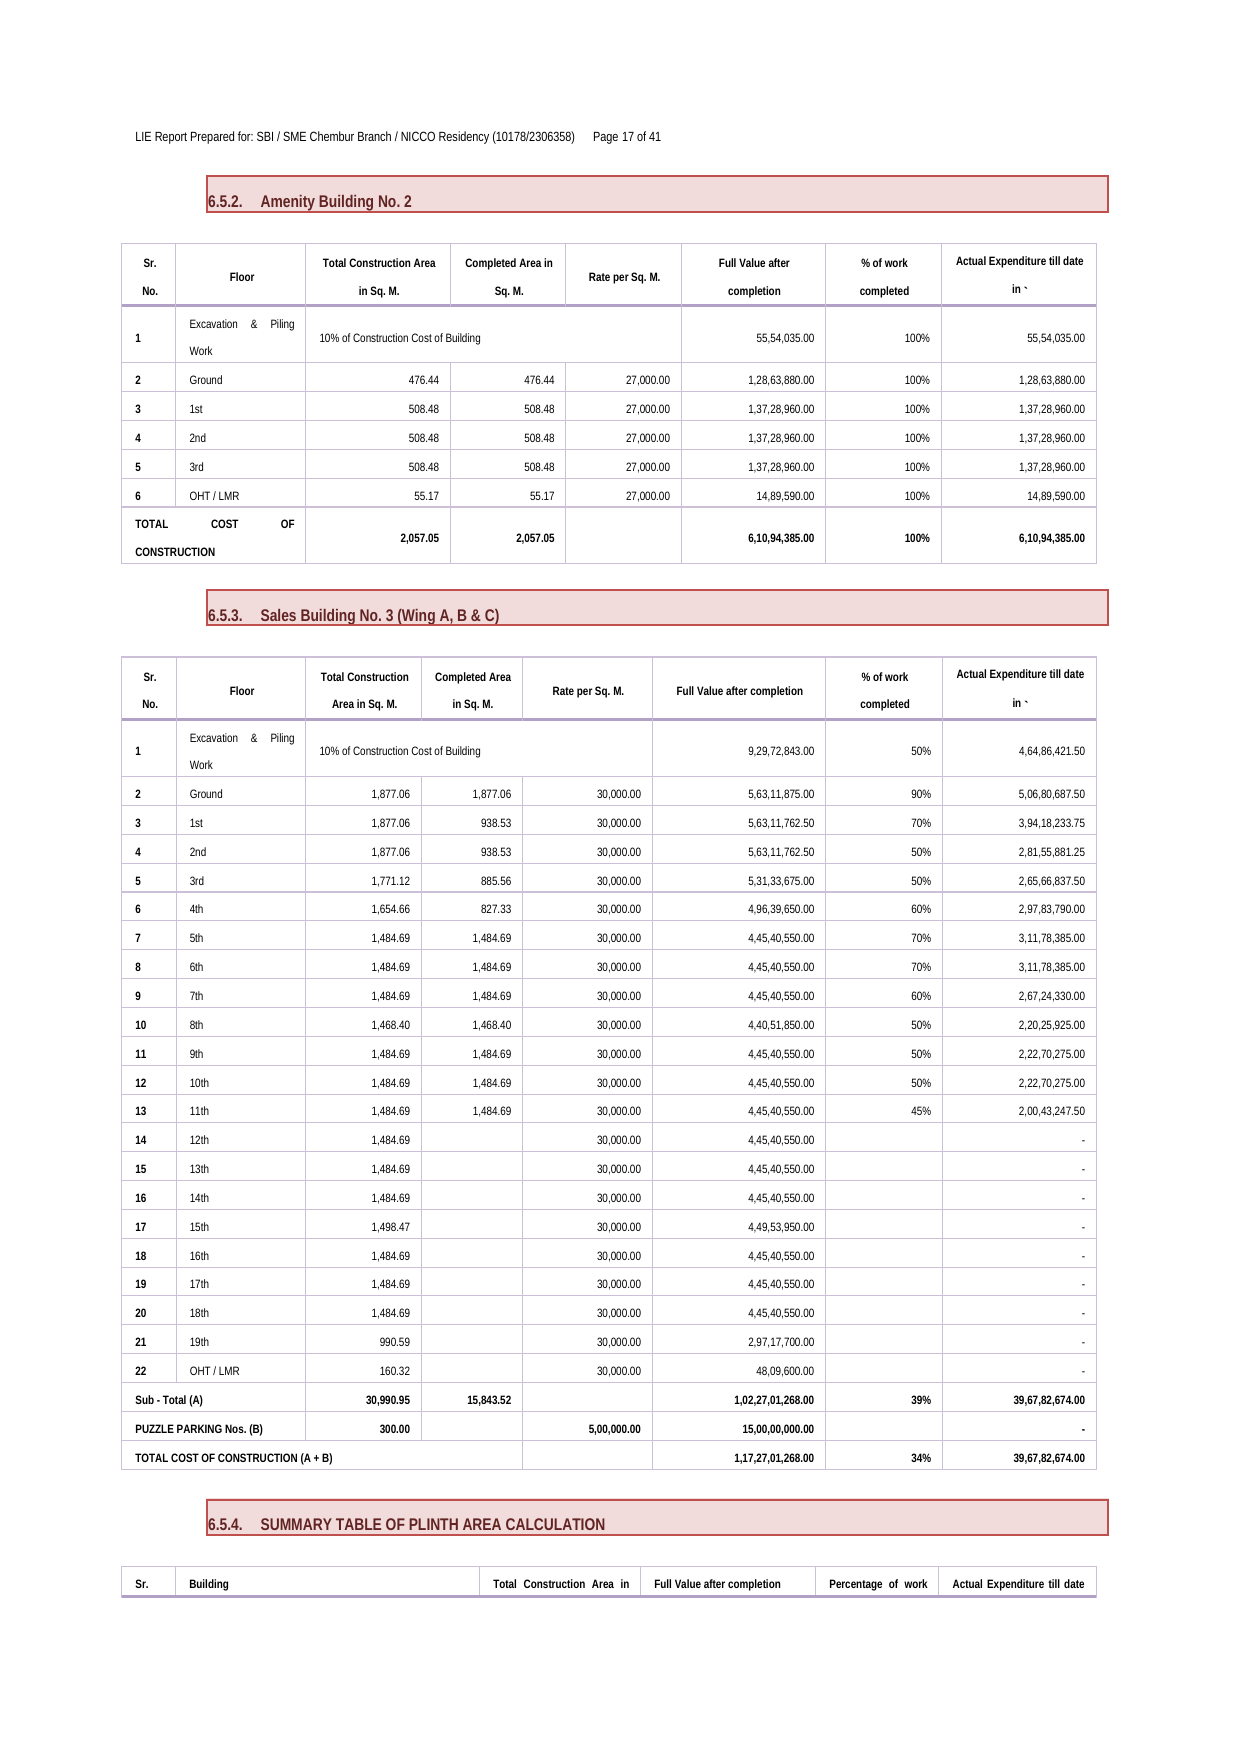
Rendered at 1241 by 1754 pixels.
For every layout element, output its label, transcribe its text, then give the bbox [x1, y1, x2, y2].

table_cell 1st [177, 806, 305, 834]
table_cell 4,45,40,550.00 [653, 979, 825, 1007]
table_cell 27,000.00 [566, 479, 681, 506]
table_cell 1,877.06 [306, 777, 421, 805]
table_cell 50% [826, 1066, 942, 1093]
table_cell 55.17 [451, 479, 565, 506]
table_cell 19th [177, 1325, 305, 1353]
table_cell - [943, 1181, 1096, 1209]
table_cell 4,45,40,550.00 [653, 1095, 825, 1122]
table_cell 15 [122, 1152, 176, 1180]
table_cell 30,000.00 [523, 835, 652, 863]
table_cell 30,000.00 [523, 1066, 652, 1093]
table_cell 4,45,40,550.00 [653, 1037, 825, 1064]
table_cell 1,37,28,960.00 [682, 450, 825, 478]
table_cell 1,498.47 [306, 1210, 421, 1238]
table_cell 100% [826, 392, 941, 420]
table_cell 30,000.00 [523, 979, 652, 1007]
table_cell TOTAL COST OF CONSTRUCTION (A + B) [122, 1441, 522, 1468]
table_cell 8 [122, 950, 176, 978]
table_cell 60% [826, 893, 942, 920]
table_cell 1,484.69 [306, 1181, 421, 1209]
table_cell 1,484.69 [306, 1268, 421, 1295]
table_cell 18th [177, 1296, 305, 1324]
table_cell 4,45,40,550.00 [653, 1123, 825, 1151]
table_cell [422, 1210, 522, 1238]
table_cell 14th [177, 1181, 305, 1209]
table_cell 1,37,28,960.00 [682, 392, 825, 420]
table_cell 4,40,51,850.00 [653, 1008, 825, 1036]
table_cell 1,484.69 [422, 1066, 522, 1093]
table_cell 3rd [177, 864, 305, 891]
table_cell 7 [122, 921, 176, 949]
table_cell 5th [177, 921, 305, 949]
table_cell 13 [122, 1095, 176, 1122]
table_cell 938.53 [422, 835, 522, 863]
table_cell 6,10,94,385.00 [682, 508, 825, 563]
table_cell 476.44 [306, 363, 450, 391]
table_cell 5,63,11,875.00 [653, 777, 825, 805]
table_cell 100% [826, 421, 941, 449]
table_cell 16th [177, 1239, 305, 1267]
table_cell 39,67,82,674.00 [943, 1383, 1096, 1411]
table_header Total Construction Area in Sq. M. [306, 244, 450, 304]
table_cell 20 [122, 1296, 176, 1324]
table_cell [826, 1325, 942, 1353]
table_cell 5 [122, 864, 176, 891]
table_cell 30,000.00 [523, 1239, 652, 1267]
table_header Sr. No. [122, 244, 175, 304]
table_cell 50% [826, 835, 942, 863]
table_cell 50% [826, 1008, 942, 1036]
table_cell Ground [177, 777, 305, 805]
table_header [939, 1567, 1096, 1594]
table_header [641, 1567, 815, 1594]
table_cell Excavation & Piling Work [177, 721, 305, 776]
table_header Full Value after completion [653, 658, 825, 718]
table_header Actual Expenditure till date in ` [942, 244, 1096, 304]
table_cell Sub - Total (A) [122, 1383, 305, 1411]
table_cell 27,000.00 [566, 421, 681, 449]
table_cell 11 [122, 1037, 176, 1064]
table_cell 5,63,11,762.50 [653, 806, 825, 834]
table_cell 15,00,00,000.00 [653, 1412, 825, 1440]
table_cell 10% of Construction Cost of Building [306, 721, 652, 776]
table_cell 1,877.06 [306, 835, 421, 863]
table_cell 30,000.00 [523, 806, 652, 834]
table_cell 2,057.05 [306, 508, 450, 563]
table_cell 1,468.40 [422, 1008, 522, 1036]
table_cell [826, 1152, 942, 1180]
table_cell 100% [826, 450, 941, 478]
table_cell OHT / LMR [176, 479, 305, 506]
table_cell 6 [122, 479, 175, 506]
table_cell 2,22,70,275.00 [943, 1066, 1096, 1093]
table_cell 1,484.69 [306, 1296, 421, 1324]
table_cell 2,97,17,700.00 [653, 1325, 825, 1353]
table_cell 4 [122, 835, 176, 863]
table_cell 1,771.12 [306, 864, 421, 891]
table_header Total Construction Area in Sq. M. [306, 658, 421, 718]
table_cell 39,67,82,674.00 [943, 1441, 1096, 1468]
table_cell 1,37,28,960.00 [682, 421, 825, 449]
table_cell 30,000.00 [523, 1152, 652, 1180]
table_cell 160.32 [306, 1354, 421, 1382]
table_cell 17th [177, 1268, 305, 1295]
table_cell 3rd [176, 450, 305, 478]
table_cell [523, 1383, 652, 1411]
table_cell [422, 1181, 522, 1209]
table_cell 1,468.40 [306, 1008, 421, 1036]
table_cell 4,45,40,550.00 [653, 1268, 825, 1295]
table_cell 30,000.00 [523, 893, 652, 920]
table_cell 55,54,035.00 [942, 307, 1096, 362]
table_cell [826, 1296, 942, 1324]
table_cell [826, 1239, 942, 1267]
table_cell 1,37,28,960.00 [942, 421, 1096, 449]
table_cell 1,877.06 [422, 777, 522, 805]
table_cell 1,484.69 [306, 1123, 421, 1151]
table_cell [422, 1296, 522, 1324]
table_cell 508.48 [451, 450, 565, 478]
table_cell 4,45,40,550.00 [653, 950, 825, 978]
table_cell 2 [122, 777, 176, 805]
table_cell 3,94,18,233.75 [943, 806, 1096, 834]
table_cell [826, 1412, 942, 1440]
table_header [816, 1567, 938, 1594]
table_header Sr. No. [122, 658, 176, 718]
table_cell 1,877.06 [306, 806, 421, 834]
table_cell 1,37,28,960.00 [942, 392, 1096, 420]
table_header Completed Area in Sq. M. [422, 658, 522, 718]
table_cell 30,000.00 [523, 1325, 652, 1353]
table_header Rate per Sq. M. [566, 244, 681, 304]
table_cell 13th [177, 1152, 305, 1180]
table_cell 1,484.69 [422, 1095, 522, 1122]
table_cell [826, 1354, 942, 1382]
subtitle Amenity Building No. 2 [208, 177, 1107, 211]
table_cell 15,843.52 [422, 1383, 522, 1411]
table_cell [422, 1239, 522, 1267]
table_cell 1st [176, 392, 305, 420]
table_cell 508.48 [451, 392, 565, 420]
table_cell 1,17,27,01,268.00 [653, 1441, 825, 1468]
table_cell 27,000.00 [566, 363, 681, 391]
subtitle SUMMARY TABLE OF PLINTH AREA CALCULATION [208, 1501, 1107, 1534]
table_header Building [176, 1567, 479, 1594]
table_cell 4,64,86,421.50 [943, 721, 1096, 776]
table_cell 27,000.00 [566, 450, 681, 478]
table_cell 6th [177, 950, 305, 978]
table_cell TOTAL COST OF CONSTRUCTION [122, 508, 305, 563]
table_cell 60% [826, 979, 942, 1007]
table_cell 17 [122, 1210, 176, 1238]
table_cell 938.53 [422, 806, 522, 834]
table_cell 1,484.69 [306, 950, 421, 978]
table_cell [422, 1268, 522, 1295]
table_cell 4,45,40,550.00 [653, 1066, 825, 1093]
table_cell 50% [826, 864, 942, 891]
table_cell [826, 1181, 942, 1209]
table_cell 2,20,25,925.00 [943, 1008, 1096, 1036]
table_cell 5,63,11,762.50 [653, 835, 825, 863]
table_cell 3 [122, 806, 176, 834]
table_cell 10th [177, 1066, 305, 1093]
table_header Floor [176, 244, 305, 304]
table_cell 1,484.69 [306, 1095, 421, 1122]
table_cell [826, 1123, 942, 1151]
table_cell 2,057.05 [451, 508, 565, 563]
table_cell 90% [826, 777, 942, 805]
table_cell 508.48 [306, 392, 450, 420]
table_cell [523, 1441, 652, 1468]
table_cell 19 [122, 1268, 176, 1295]
table_header Rate per Sq. M. [523, 658, 652, 718]
table_cell 4,45,40,550.00 [653, 1296, 825, 1324]
table_cell 1,484.69 [306, 1239, 421, 1267]
table_cell 4,45,40,550.00 [653, 1152, 825, 1180]
table_cell 55,54,035.00 [682, 307, 825, 362]
table_cell 30,000.00 [523, 777, 652, 805]
table_cell 8th [177, 1008, 305, 1036]
table_cell [826, 1210, 942, 1238]
table_cell 827.33 [422, 893, 522, 920]
table_cell 18 [122, 1239, 176, 1267]
table_cell 2nd [176, 421, 305, 449]
table_cell 885.56 [422, 864, 522, 891]
table_cell - [943, 1412, 1096, 1440]
table_cell 48,09,600.00 [653, 1354, 825, 1382]
table_cell 1,484.69 [422, 921, 522, 949]
table_cell 2,00,43,247.50 [943, 1095, 1096, 1122]
table_cell Excavation & Piling Work [176, 307, 305, 362]
table_cell 2,65,66,837.50 [943, 864, 1096, 891]
table_cell [566, 508, 681, 563]
table_cell 14,89,590.00 [942, 479, 1096, 506]
table_cell 30,000.00 [523, 864, 652, 891]
table_cell 10 [122, 1008, 176, 1036]
table_cell 5,31,33,675.00 [653, 864, 825, 891]
table_cell 55.17 [306, 479, 450, 506]
table_cell - [943, 1123, 1096, 1151]
table_cell 9,29,72,843.00 [653, 721, 825, 776]
table_cell 14 [122, 1123, 176, 1151]
table_cell 100% [826, 307, 941, 362]
table_cell 30,000.00 [523, 1008, 652, 1036]
table_cell 508.48 [306, 450, 450, 478]
table_cell 9 [122, 979, 176, 1007]
table_cell 4,45,40,550.00 [653, 1181, 825, 1209]
table_header Full Value after completion [682, 244, 825, 304]
table_cell [422, 1412, 522, 1440]
table_cell 70% [826, 921, 942, 949]
table_cell 2,81,55,881.25 [943, 835, 1096, 863]
table_cell 5,06,80,687.50 [943, 777, 1096, 805]
table_cell 4th [177, 893, 305, 920]
table_cell 6,10,94,385.00 [942, 508, 1096, 563]
table_cell 21 [122, 1325, 176, 1353]
table_cell 476.44 [451, 363, 565, 391]
table_cell 4,96,39,650.00 [653, 893, 825, 920]
table_header % of work completed [826, 658, 942, 718]
table_cell 2nd [177, 835, 305, 863]
table_cell 12 [122, 1066, 176, 1093]
table_cell - [943, 1325, 1096, 1353]
table_cell PUZZLE PARKING Nos. (B) [122, 1412, 305, 1440]
table_cell - [943, 1296, 1096, 1324]
table_cell 4,49,53,950.00 [653, 1210, 825, 1238]
table_cell 1,484.69 [422, 950, 522, 978]
table_cell 30,000.00 [523, 1268, 652, 1295]
table_cell 4,45,40,550.00 [653, 1239, 825, 1267]
table_cell 30,000.00 [523, 1210, 652, 1238]
table_cell [422, 1123, 522, 1151]
table_cell 5,00,000.00 [523, 1412, 652, 1440]
table_cell 30,000.00 [523, 1123, 652, 1151]
table_cell - [943, 1152, 1096, 1180]
table_cell 3 [122, 392, 175, 420]
table_cell 1,484.69 [422, 979, 522, 1007]
table_cell 1 [122, 721, 176, 776]
table_cell 508.48 [451, 421, 565, 449]
table_cell [826, 1268, 942, 1295]
table_cell 100% [826, 508, 941, 563]
table_header Actual Expenditure till date in ` [943, 658, 1096, 718]
table_cell 3,11,78,385.00 [943, 921, 1096, 949]
table_cell 1,02,27,01,268.00 [653, 1383, 825, 1411]
table_cell 10% of Construction Cost of Building [306, 307, 681, 362]
table_cell 100% [826, 479, 941, 506]
table_cell OHT / LMR [177, 1354, 305, 1382]
table_cell 30,000.00 [523, 1181, 652, 1209]
table_cell 5 [122, 450, 175, 478]
table_cell 300.00 [306, 1412, 421, 1440]
table_cell 2,67,24,330.00 [943, 979, 1096, 1007]
table_header Completed Area in Sq. M. [451, 244, 565, 304]
table_cell 990.59 [306, 1325, 421, 1353]
table_cell 1,37,28,960.00 [942, 450, 1096, 478]
table_cell 50% [826, 721, 942, 776]
table_cell 1,484.69 [306, 979, 421, 1007]
table_cell 30,000.00 [523, 950, 652, 978]
table_cell 4 [122, 421, 175, 449]
table_cell 30,990.95 [306, 1383, 421, 1411]
table_cell - [943, 1268, 1096, 1295]
table_cell 30,000.00 [523, 1095, 652, 1122]
table_cell 1,484.69 [306, 1066, 421, 1093]
table_cell 100% [826, 363, 941, 391]
table_cell 70% [826, 806, 942, 834]
table_header Sr. No. [122, 1567, 175, 1594]
table_cell 1 [122, 307, 175, 362]
table_cell 30,000.00 [523, 1296, 652, 1324]
table_cell 1,484.69 [306, 921, 421, 949]
table_cell 2,22,70,275.00 [943, 1037, 1096, 1064]
table_cell 15th [177, 1210, 305, 1238]
table_cell - [943, 1354, 1096, 1382]
table_cell [422, 1354, 522, 1382]
table_cell 45% [826, 1095, 942, 1122]
table_cell 50% [826, 1037, 942, 1064]
table_cell 34% [826, 1441, 942, 1468]
table_cell 12th [177, 1123, 305, 1151]
table_cell 508.48 [306, 421, 450, 449]
table_cell 1,484.69 [422, 1037, 522, 1064]
table_cell 1,484.69 [306, 1152, 421, 1180]
table_cell 2,97,83,790.00 [943, 893, 1096, 920]
table_cell 22 [122, 1354, 176, 1382]
table_cell 14,89,590.00 [682, 479, 825, 506]
table_cell 2 [122, 363, 175, 391]
table_cell - [943, 1210, 1096, 1238]
table_header % of work completed [826, 244, 941, 304]
table_cell 30,000.00 [523, 1037, 652, 1064]
table_cell - [943, 1239, 1096, 1267]
table_cell 1,28,63,880.00 [682, 363, 825, 391]
table_header Floor [177, 658, 305, 718]
table_cell 30,000.00 [523, 1354, 652, 1382]
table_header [480, 1567, 640, 1594]
table_cell 30,000.00 [523, 921, 652, 949]
table_cell 1,654.66 [306, 893, 421, 920]
table_cell [422, 1325, 522, 1353]
table_cell 4,45,40,550.00 [653, 921, 825, 949]
table_cell [422, 1152, 522, 1180]
table_cell 6 [122, 893, 176, 920]
table_cell 27,000.00 [566, 392, 681, 420]
table_cell 1,28,63,880.00 [942, 363, 1096, 391]
table_cell 70% [826, 950, 942, 978]
table_cell 9th [177, 1037, 305, 1064]
table_cell 7th [177, 979, 305, 1007]
table_cell 11th [177, 1095, 305, 1122]
table_cell 39% [826, 1383, 942, 1411]
table_cell 1,484.69 [306, 1037, 421, 1064]
table_cell 16 [122, 1181, 176, 1209]
subtitle Sales Building No. 3 (Wing A, B & C) [208, 591, 1107, 624]
table_cell Ground [176, 363, 305, 391]
table_cell 3,11,78,385.00 [943, 950, 1096, 978]
